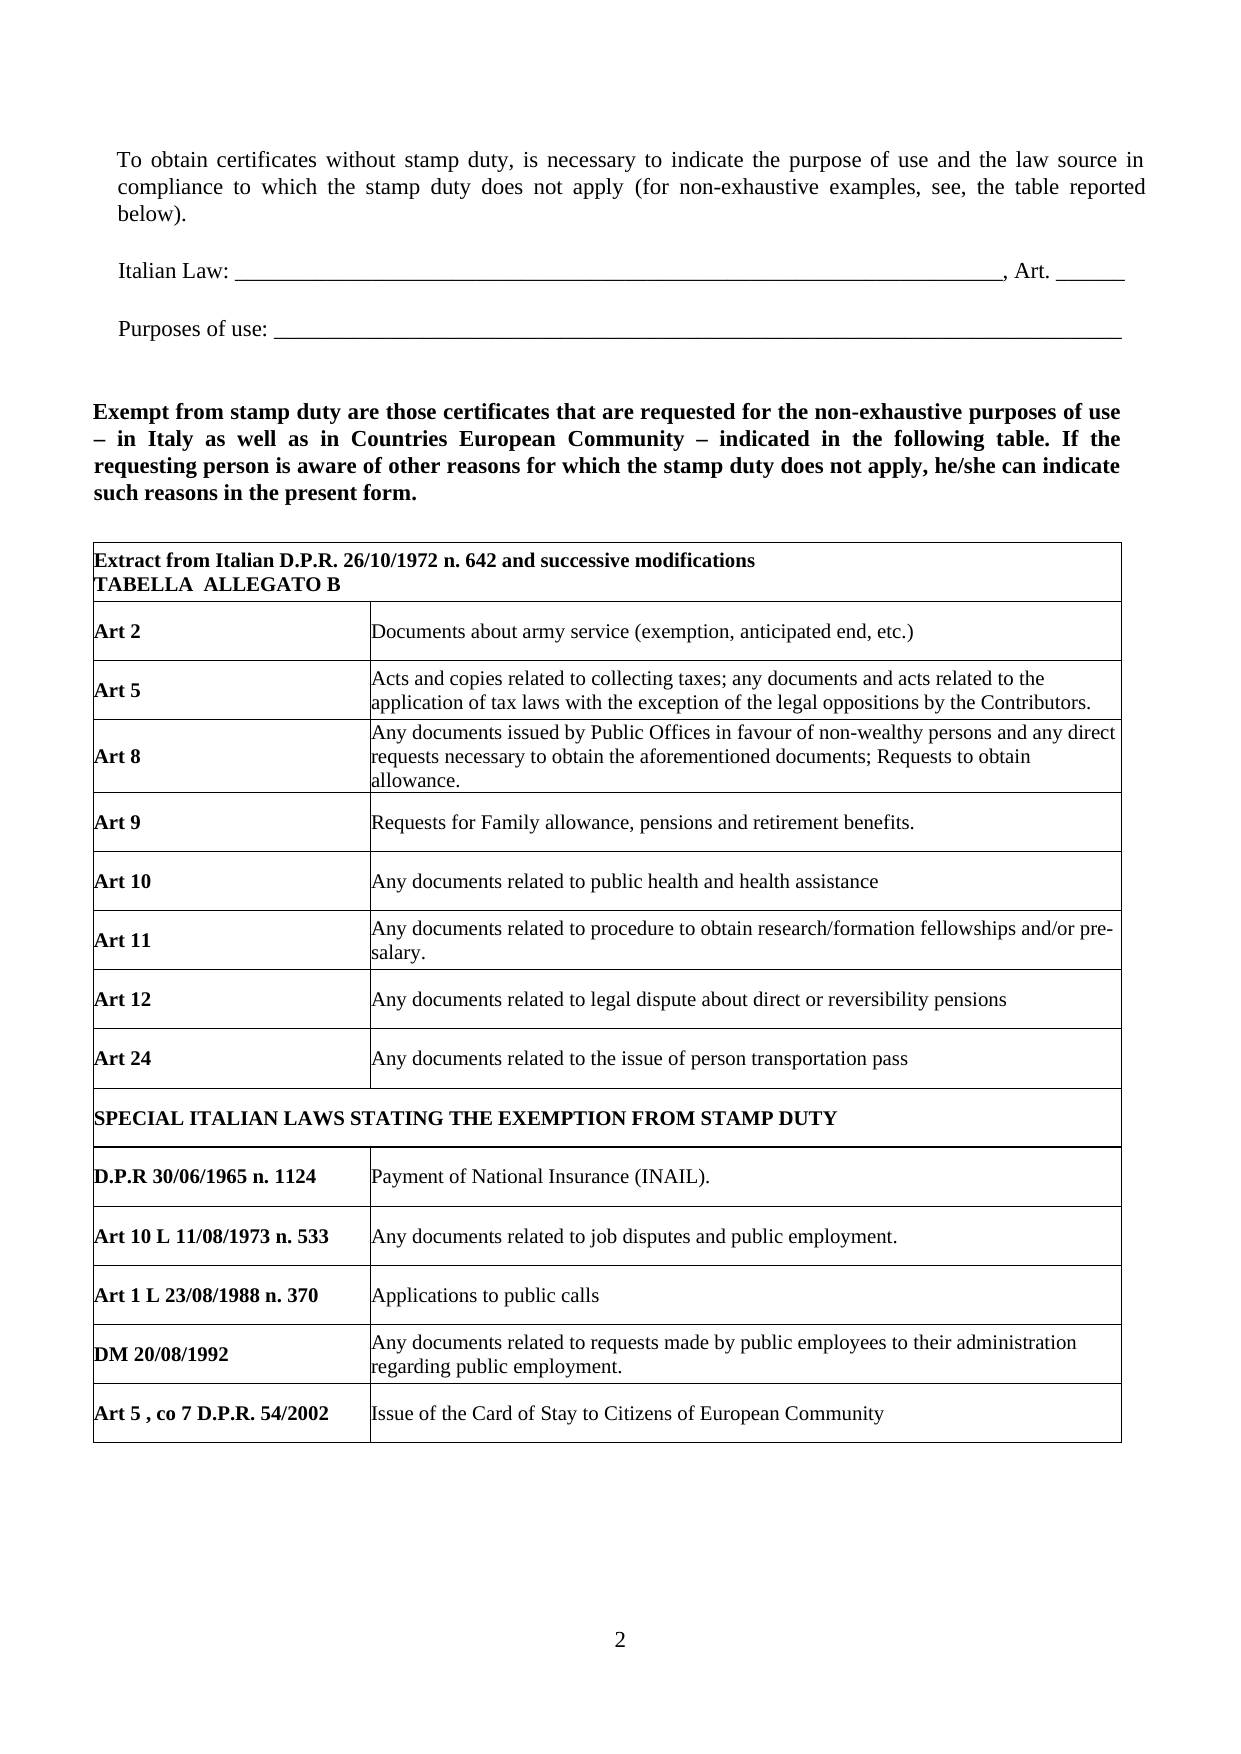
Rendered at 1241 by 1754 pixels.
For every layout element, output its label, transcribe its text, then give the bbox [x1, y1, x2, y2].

table_cell Payment of National Insurance (INAIL). [371, 1148, 1121, 1206]
table_cell Art 8 [94, 720, 370, 792]
table_cell Art 10 [94, 852, 370, 910]
table_cell Any documents related to procedure to obtain research/formation fellowships and/or pre-salary. [371, 911, 1121, 969]
table_cell Any documents related to job disputes and public employment. [371, 1207, 1121, 1264]
text To obtain certificates without stamp duty, is necessary to indicate the purpose of use and the law source in compliance to which the stamp duty does not apply (for non-exhaustive examples, see, the table reported below). [116, 146, 1146, 226]
table_cell Any documents related to public health and health assistance [371, 852, 1121, 910]
table_cell Art 12 [94, 970, 370, 1028]
table_cell Acts and copies related to collecting taxes; any documents and acts related to the application of tax laws with the exception of the legal oppositions by the Contributors. [371, 661, 1121, 719]
table_cell Any documents related to requests made by public employees to their administration regarding public employment. [371, 1325, 1121, 1383]
table_cell Art 2 [94, 602, 370, 660]
table_cell D.P.R 30/06/1965 n. 1124 [94, 1148, 370, 1206]
table_cell Any documents issued by Public Offices in favour of non-wealthy persons and any direct requests necessary to obtain the aforementioned documents; Requests to obtain allowance. [371, 720, 1121, 792]
table_cell Art 24 [94, 1029, 370, 1087]
table_header Extract from Italian D.P.R. 26/10/1972 n. 642 and successive modifications TABELLA ALLEGATO B [94, 543, 1121, 601]
table_cell Any documents related to the issue of person transportation pass [371, 1029, 1121, 1087]
table_cell Requests for Family allowance, pensions and retirement benefits. [371, 793, 1121, 851]
table_cell Art 11 [94, 911, 370, 969]
table_cell Art 5 [94, 661, 370, 719]
table_cell Art 10 L 11/08/1973 n. 533 [94, 1207, 370, 1264]
table_cell Art 5 , co 7 D.P.R. 54/2002 [94, 1384, 370, 1442]
table_cell Issue of the Card of Stay to Citizens of European Community [371, 1384, 1121, 1442]
table_cell Applications to public calls [371, 1266, 1121, 1324]
table_cell Art 9 [94, 793, 370, 851]
table_cell Art 1 L 23/08/1988 n. 370 [94, 1266, 370, 1324]
text Exempt from stamp duty are those certificates that are requested for the non-exhaustive purposes of use – in Italy as well as in Countries European Community – indicated in the following table. If the requesting person is aware of other reasons for which the stamp duty does not apply, he/she can indicate such reasons in the present form. [93, 398, 1123, 506]
text Purposes of use: __________________________________________________________________________ [118, 316, 1146, 342]
table_cell DM 20/08/1992 [94, 1325, 370, 1383]
table_cell Any documents related to legal dispute about direct or reversibility pensions [371, 970, 1121, 1028]
table_cell Documents about army service (exemption, anticipated end, etc.) [371, 602, 1121, 660]
table_cell SPECIAL ITALIAN LAWS STATING THE EXEMPTION FROM STAMP DUTY [94, 1089, 1121, 1146]
text Italian Law: ___________________________________________________________________, Art. ______ [118, 257, 1146, 283]
